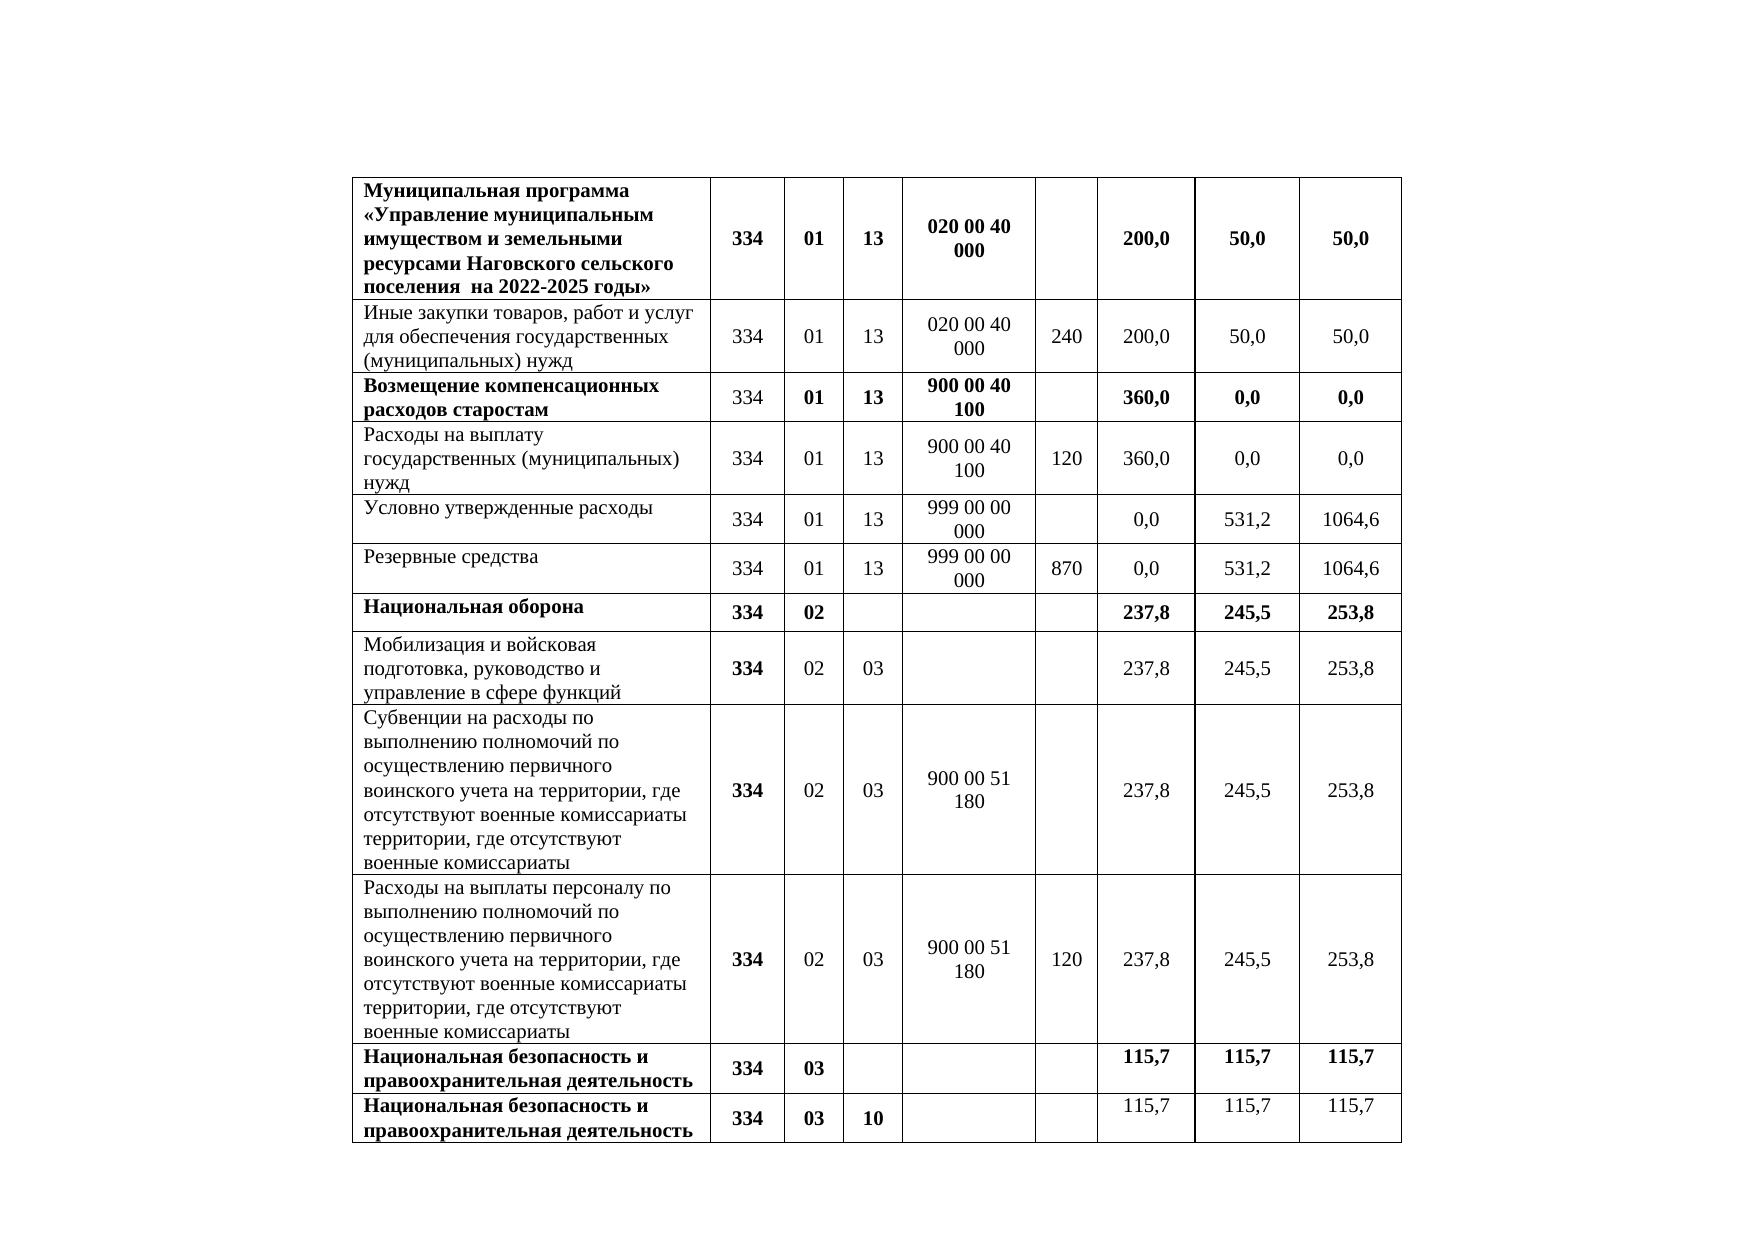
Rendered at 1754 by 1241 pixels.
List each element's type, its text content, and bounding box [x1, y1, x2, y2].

table_cell 253,8 [1300, 594, 1401, 631]
table_cell 1064,6 [1300, 495, 1401, 543]
table_cell Резервные средства [353, 544, 710, 592]
table_cell Национальная безопасность и правоохранительная деятельность [353, 1044, 710, 1092]
table_cell 1064,6 [1300, 544, 1401, 592]
table_cell 870 [1036, 544, 1097, 592]
table_cell 13 [844, 373, 902, 421]
table_cell [903, 1044, 1035, 1092]
table_cell [1036, 632, 1097, 704]
table_cell 50,0 [1300, 178, 1401, 298]
table_cell 334 [711, 1094, 784, 1142]
table_cell 13 [844, 422, 902, 494]
table_cell 10 [844, 1094, 902, 1142]
table_cell 115,7 [1196, 1094, 1299, 1142]
table_cell 020 00 40 000 [903, 178, 1035, 298]
table_cell 237,8 [1098, 632, 1194, 704]
table_cell 360,0 [1098, 422, 1194, 494]
table_cell 531,2 [1196, 495, 1299, 543]
table_cell 03 [844, 705, 902, 874]
table_cell 900 00 51 180 [903, 875, 1035, 1043]
table_cell 115,7 [1098, 1044, 1194, 1092]
table_cell 334 [711, 178, 784, 298]
table_cell 13 [844, 495, 902, 543]
table_cell Субвенции на расходы по выполнению полномочий по осуществлению первичного воинского учета на территории, где отсутствуют военные комиссариаты территории, где отсутствуют военные комиссариаты [353, 705, 710, 874]
table_cell 237,8 [1098, 875, 1194, 1043]
table_cell 02 [785, 875, 843, 1043]
table_cell [903, 632, 1035, 704]
table_cell 253,8 [1300, 632, 1401, 704]
table_cell 334 [711, 422, 784, 494]
table_cell 115,7 [1300, 1044, 1401, 1092]
table_cell 0,0 [1098, 544, 1194, 592]
table_cell 02 [785, 594, 843, 631]
table_cell 0,0 [1098, 495, 1194, 543]
table_cell Национальная оборона [353, 594, 710, 631]
table_cell 334 [711, 1044, 784, 1092]
table_cell 0,0 [1196, 373, 1299, 421]
table_cell 01 [785, 422, 843, 494]
table_cell 334 [711, 300, 784, 372]
table_cell 01 [785, 495, 843, 543]
table_cell 334 [711, 373, 784, 421]
table_cell 237,8 [1098, 705, 1194, 874]
table_cell 334 [711, 495, 784, 543]
table_cell 900 00 40 100 [903, 373, 1035, 421]
table_cell [1036, 594, 1097, 631]
table_cell Иные закупки товаров, работ и услуг для обеспечения государственных (муниципальных) нужд [353, 300, 710, 372]
table_cell Расходы на выплату государственных (муниципальных) нужд [353, 422, 710, 494]
table_cell [1036, 1044, 1097, 1092]
table_cell [844, 1044, 902, 1092]
table_cell 0,0 [1196, 422, 1299, 494]
table_cell 0,0 [1300, 422, 1401, 494]
table_cell 253,8 [1300, 875, 1401, 1043]
table_cell 334 [711, 705, 784, 874]
table_cell 115,7 [1196, 1044, 1299, 1092]
table_cell [903, 1094, 1035, 1142]
table_cell 200,0 [1098, 178, 1194, 298]
table_cell 253,8 [1300, 705, 1401, 874]
table_cell 50,0 [1196, 300, 1299, 372]
table_cell 50,0 [1300, 300, 1401, 372]
table_cell [903, 594, 1035, 631]
table_cell 999 00 00 000 [903, 495, 1035, 543]
table_cell 360,0 [1098, 373, 1194, 421]
table_cell Национальная безопасность и правоохранительная деятельность [353, 1094, 710, 1142]
table_cell 237,8 [1098, 594, 1194, 631]
table_cell Расходы на выплаты персоналу по выполнению полномочий по осуществлению первичного воинского учета на территории, где отсутствуют военные комиссариаты территории, где отсутствуют военные комиссариаты [353, 875, 710, 1043]
table_cell Мобилизация и войсковая подготовка, руководство и управление в сфере функций [353, 632, 710, 704]
table_cell 900 00 40 100 [903, 422, 1035, 494]
table_cell Муниципальная программа «Управление муниципальным имуществом и земельными ресурсами Наговского сельского поселения на 2022-2025 годы» [353, 178, 710, 298]
table_cell 13 [844, 178, 902, 298]
table_cell 334 [711, 544, 784, 592]
table_cell 245,5 [1196, 875, 1299, 1043]
table_cell 03 [844, 632, 902, 704]
table_cell 334 [711, 594, 784, 631]
table_cell 334 [711, 632, 784, 704]
table_cell 334 [711, 875, 784, 1043]
table_cell Возмещение компенсационных расходов старостам [353, 373, 710, 421]
table_cell 531,2 [1196, 544, 1299, 592]
table_cell 03 [785, 1044, 843, 1092]
table_cell [1036, 705, 1097, 874]
table_cell 200,0 [1098, 300, 1194, 372]
table_cell 01 [785, 373, 843, 421]
table_cell 13 [844, 300, 902, 372]
table_cell 13 [844, 544, 902, 592]
table_cell [1036, 373, 1097, 421]
table_cell 020 00 40 000 [903, 300, 1035, 372]
table_cell 115,7 [1300, 1094, 1401, 1142]
table_cell 01 [785, 300, 843, 372]
table_cell 02 [785, 705, 843, 874]
table_cell 115,7 [1098, 1094, 1194, 1142]
table_cell 240 [1036, 300, 1097, 372]
table_cell 245,5 [1196, 632, 1299, 704]
table_cell 03 [785, 1094, 843, 1142]
table_cell [1036, 1094, 1097, 1142]
table_cell 03 [844, 875, 902, 1043]
table_cell 02 [785, 632, 843, 704]
table_cell 01 [785, 544, 843, 592]
table_cell 01 [785, 178, 843, 298]
table_cell 999 00 00 000 [903, 544, 1035, 592]
table_cell 120 [1036, 422, 1097, 494]
table_cell 245,5 [1196, 594, 1299, 631]
table_cell 0,0 [1300, 373, 1401, 421]
table_cell [844, 594, 902, 631]
table_cell 245,5 [1196, 705, 1299, 874]
table_cell 900 00 51 180 [903, 705, 1035, 874]
table_cell 50,0 [1196, 178, 1299, 298]
table_cell [1036, 178, 1097, 298]
table_cell 120 [1036, 875, 1097, 1043]
table_cell [1036, 495, 1097, 543]
table_cell Условно утвержденные расходы [353, 495, 710, 543]
